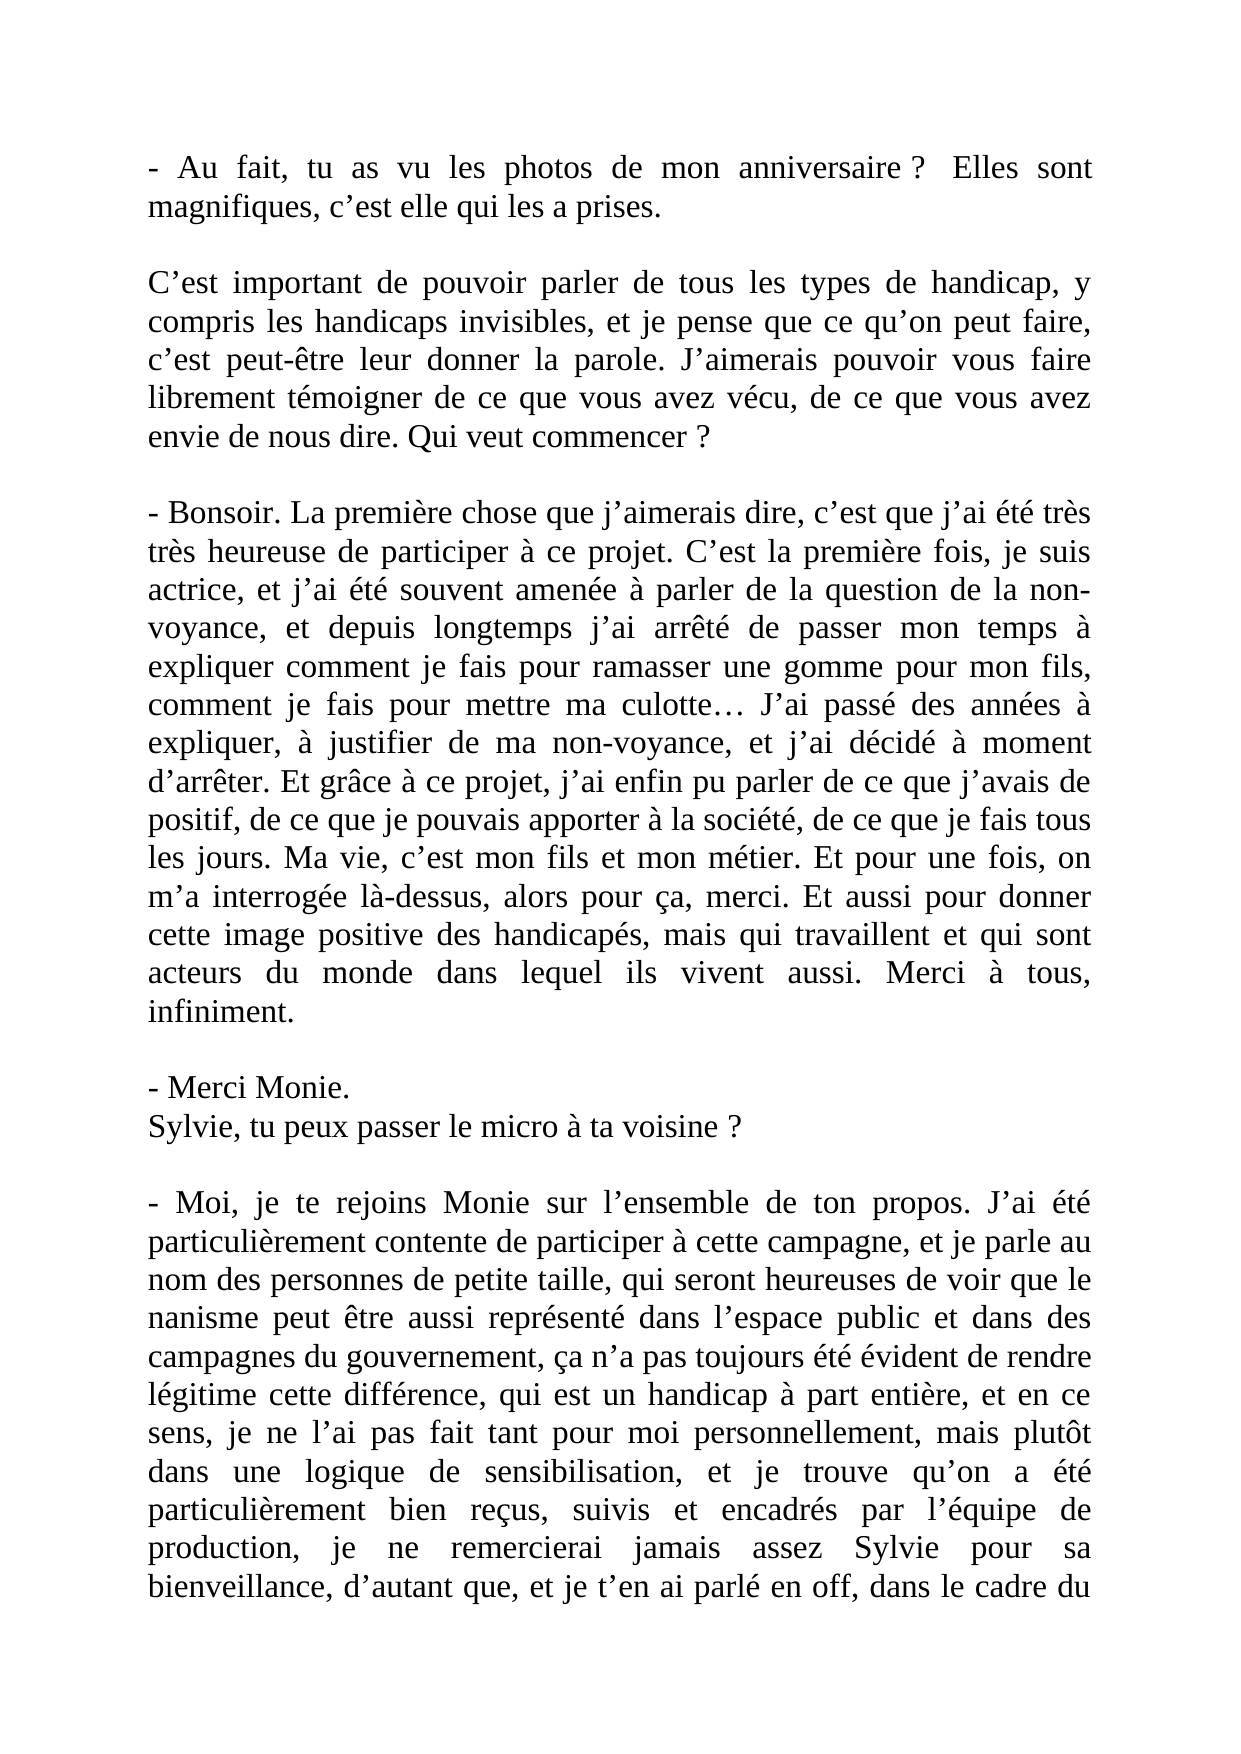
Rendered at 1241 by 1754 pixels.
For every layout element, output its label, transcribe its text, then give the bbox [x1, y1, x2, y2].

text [148, 1183, 1093, 1604]
text - Au fait, tu as vu les photos de mon anniversaire ? Elles sont magnifiques, c’est elle qui les a prises. [148, 148, 1093, 224]
text - Merci Monie. [148, 1068, 1093, 1106]
text Sylvie, tu peux passer le micro à ta voisine ? [148, 1106, 1093, 1144]
text - Bonsoir. La première chose que j’aimerais dire, c’est que j’ai été très très heureuse de participer à ce projet. C’est la première fois, je suis actrice, et j’ai été souvent amenée à parler de la question de la non-voyance, et depuis longtemps j’ai arrêté de passer mon temps à expliquer comment je fais pour ramasser une gomme pour mon fils, comment je fais pour mettre ma culotte… J’ai passé des années à expliquer, à justifier de ma non-voyance, et j’ai décidé à moment d’arrêter. Et grâce à ce projet, j’ai enfin pu parler de ce que j’avais de positif, de ce que je pouvais apporter à la société, de ce que je fais tous les jours. Ma vie, c’est mon fils et mon métier. Et pour une fois, on m’a interrogée là-dessus, alors pour ça, merci. Et aussi pour donner cette image positive des handicapés, mais qui travaillent et qui sont acteurs du monde dans lequel ils vivent aussi. Merci à tous, infiniment. [148, 493, 1093, 1029]
text C’est important de pouvoir parler de tous les types de handicap, y compris les handicaps invisibles, et je pense que ce qu’on peut faire, c’est peut-être leur donner la parole. J’aimerais pouvoir vous faire librement témoigner de ce que vous avez vécu, de ce que vous avez envie de nous dire. Qui veut commencer ? [148, 263, 1093, 454]
